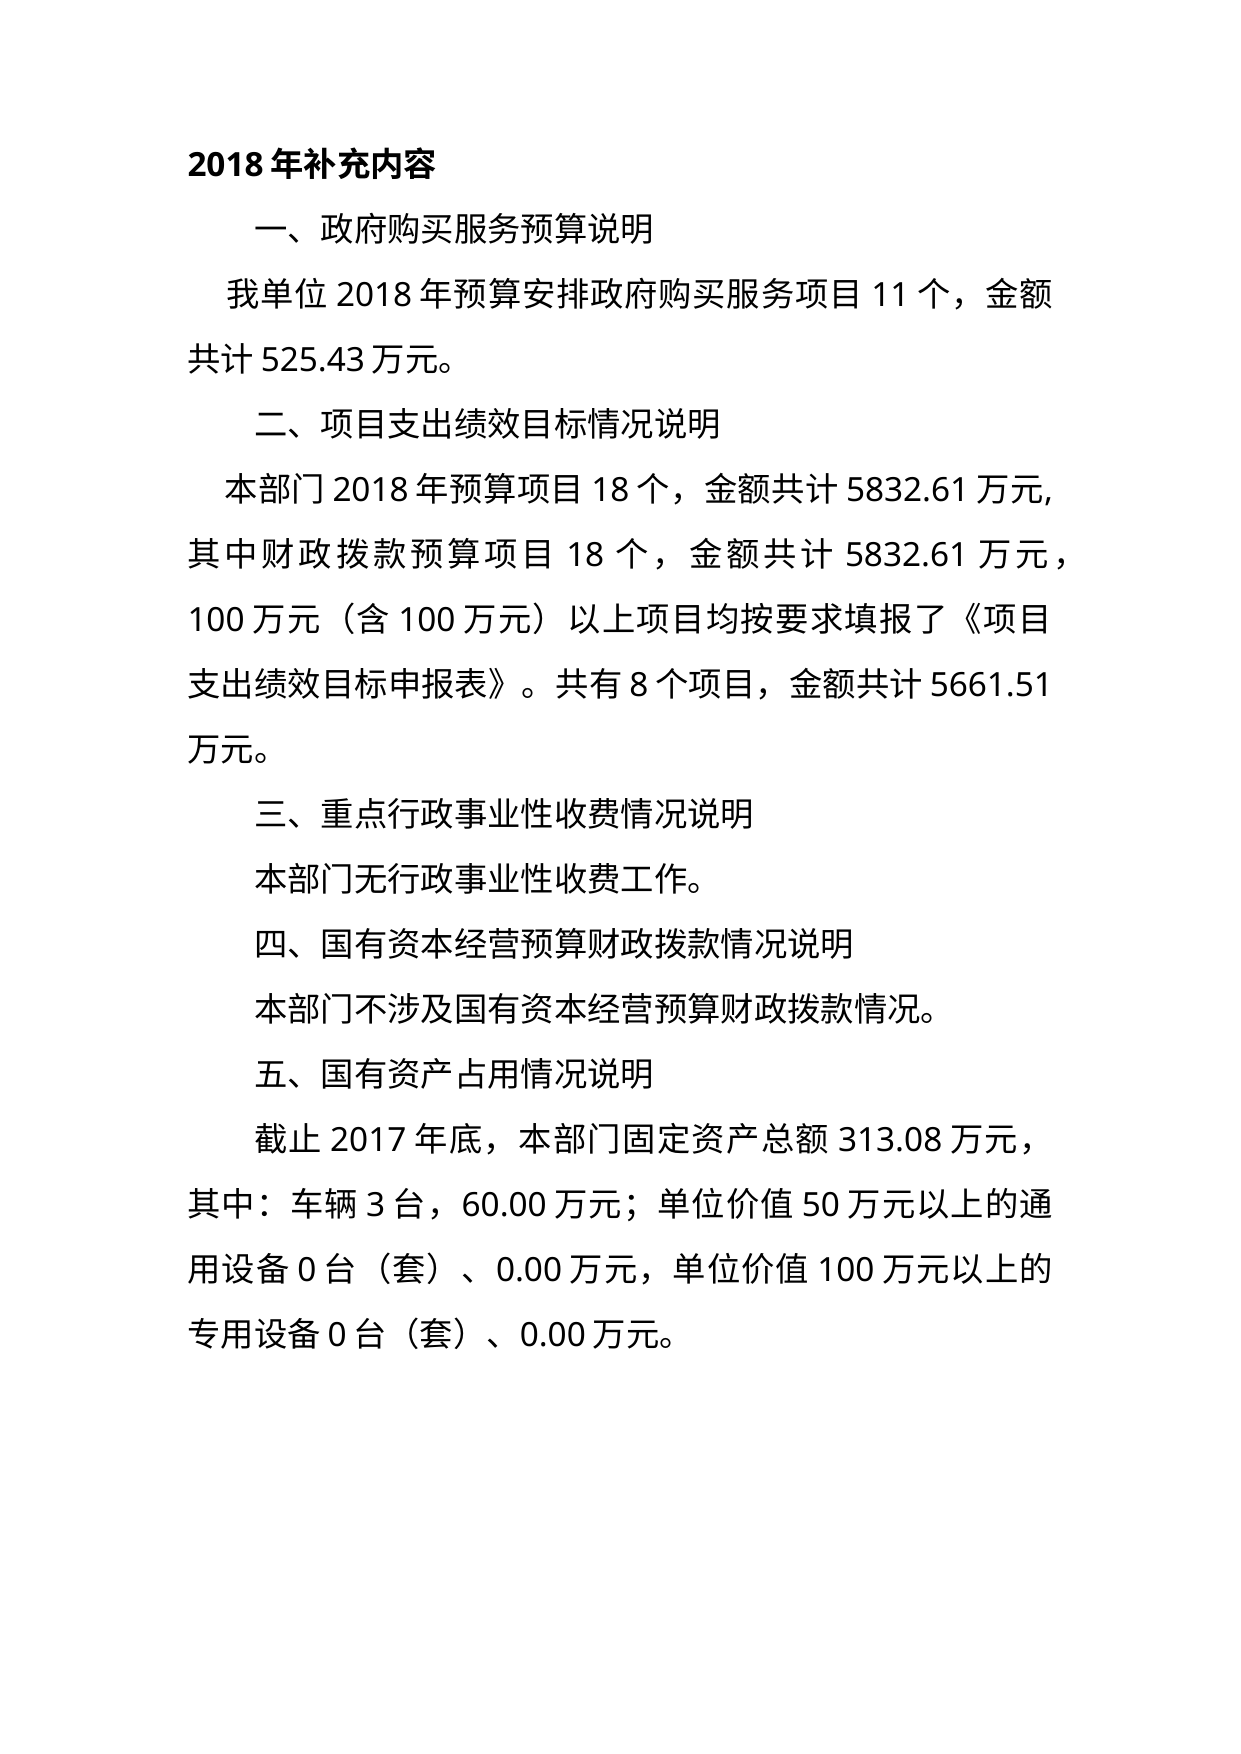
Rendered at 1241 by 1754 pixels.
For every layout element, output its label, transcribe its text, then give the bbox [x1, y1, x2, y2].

text 我单位2018年预算安排政府购买服务项目11个，金额共计525.43万元。 [187, 260, 1053, 390]
text 一、政府购买服务预算说明 [187, 195, 1053, 260]
text 本部门2018年预算项目18个，金额共计5832.61万元,其中财政拨款预算项目18个，金额共计5832.61万元，100万元（含100万元）以上项目均按要求填报了《项目支出绩效目标申报表》。共有8个项目，金额共计5661.51万元。 [187, 455, 1053, 780]
text 三、重点行政事业性收费情况说明 [187, 780, 1053, 845]
text 五、国有资产占用情况说明 [187, 1040, 1053, 1105]
text 二、项目支出绩效目标情况说明 [187, 390, 1053, 455]
text 四、国有资本经营预算财政拨款情况说明 [187, 910, 1053, 975]
text 截止2017年底，本部门固定资产总额313.08万元，其中：车辆3台，60.00万元；单位价值50万元以上的通用设备0台（套）、0.00万元，单位价值100万元以上的专用设备0台（套）、0.00万元。 [187, 1105, 1053, 1365]
text 本部门不涉及国有资本经营预算财政拨款情况。 [187, 975, 1053, 1040]
text 本部门无行政事业性收费工作。 [187, 845, 1053, 910]
text 2018年补充内容 [187, 130, 1053, 195]
